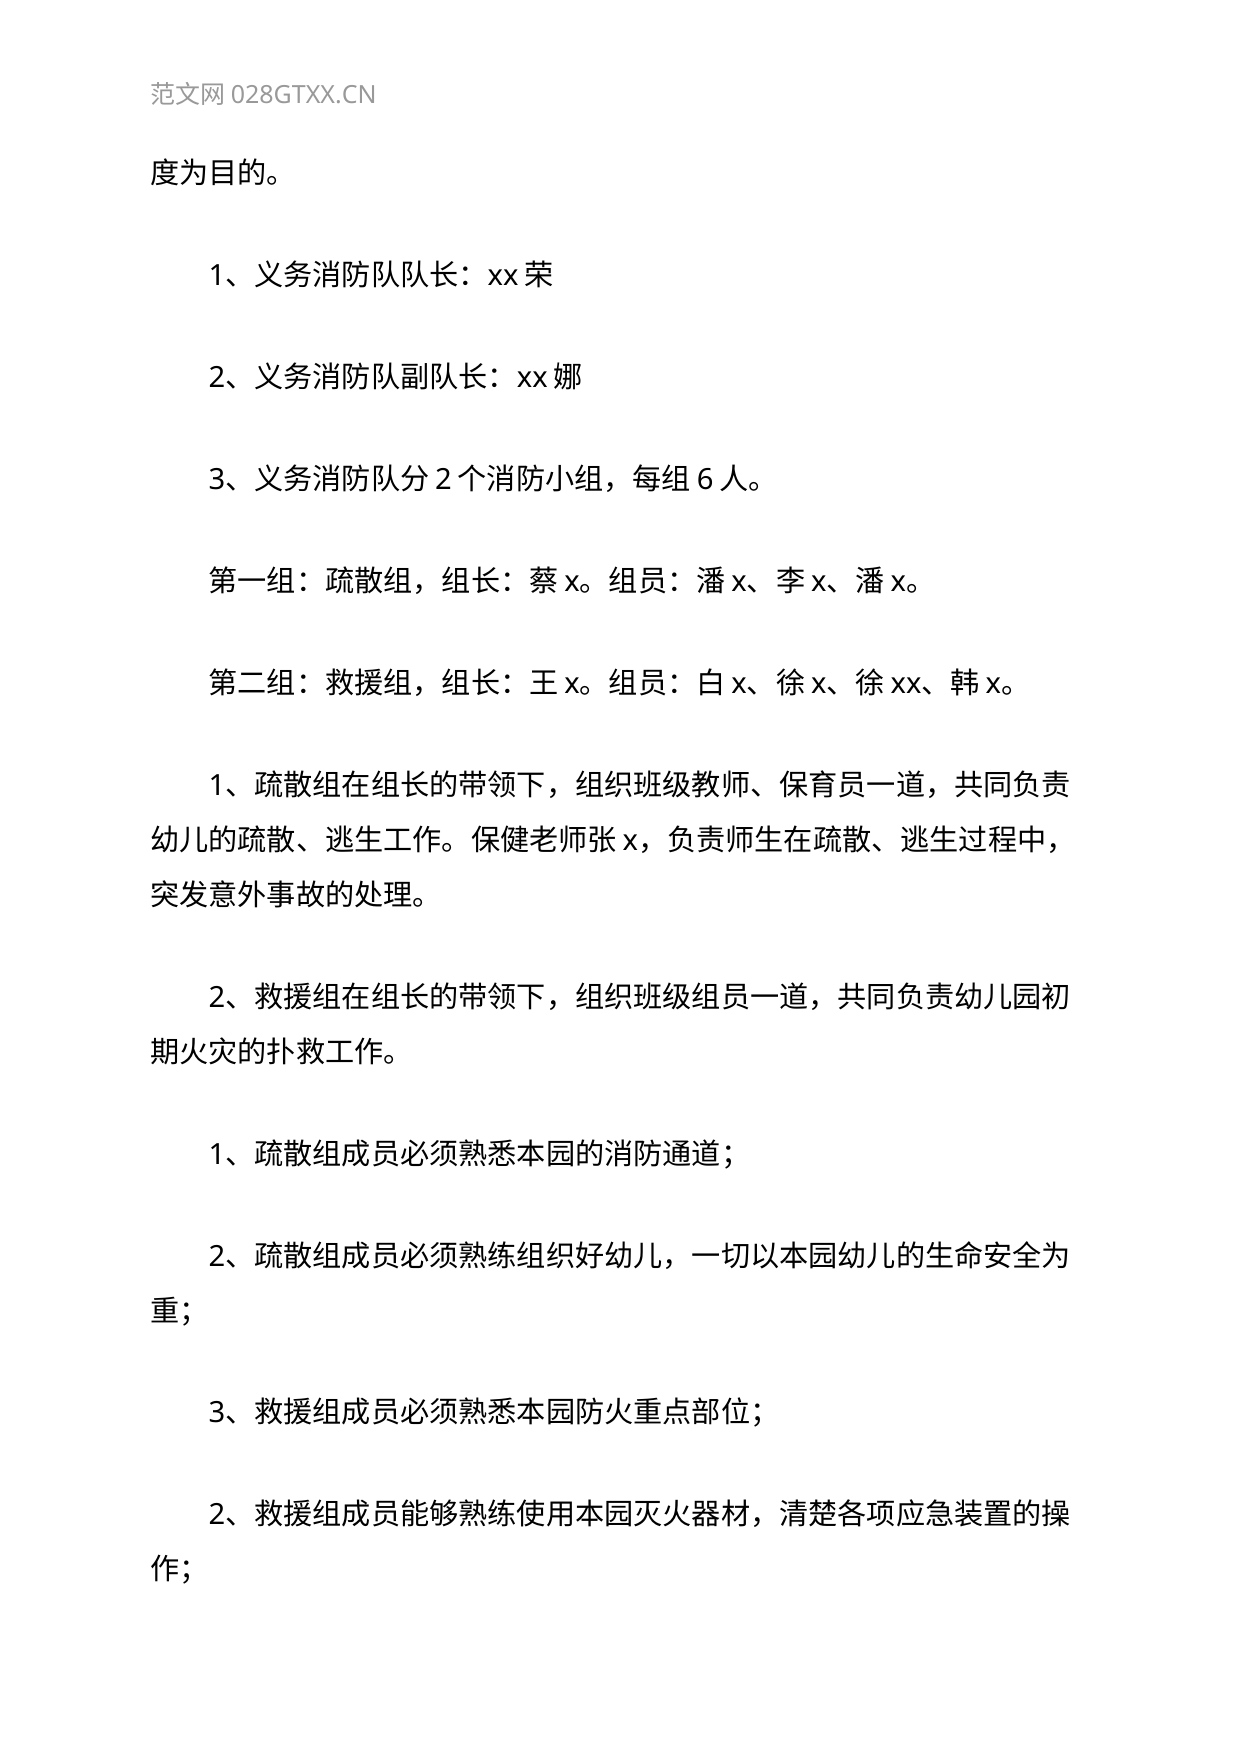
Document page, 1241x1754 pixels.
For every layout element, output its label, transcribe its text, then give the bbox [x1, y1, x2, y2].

text 2、救援组成员能够熟练使用本园灭火器材，清楚各项应急装置的操作； [150, 1491, 1090, 1588]
text 第一组：疏散组，组长：蔡x。组员：潘x、李x、潘x。 [150, 558, 1090, 600]
text 3、义务消防队分2个消防小组，每组6人。 [150, 456, 1090, 498]
text 1、疏散组在组长的带领下，组织班级教师、保育员一道，共同负责幼儿的疏散、逃生工作。保健老师张x，负责师生在疏散、逃生过程中，突发意外事故的处理。 [150, 762, 1090, 914]
text 1、疏散组成员必须熟悉本园的消防通道； [150, 1130, 1090, 1173]
text 2、救援组在组长的带领下，组织班级组员一道，共同负责幼儿园初期火灾的扑救工作。 [150, 973, 1090, 1071]
text 1、义务消防队队长：xx荣 [150, 252, 1090, 294]
text 2、义务消防队副队长：xx娜 [150, 354, 1090, 396]
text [150, 150, 1090, 192]
text 3、救援组成员必须熟悉本园防火重点部位； [150, 1389, 1090, 1431]
text 2、疏散组成员必须熟练组织好幼儿，一切以本园幼儿的生命安全为重； [150, 1232, 1090, 1329]
text 第二组：救援组，组长：王x。组员：白x、徐x、徐xx、韩x。 [150, 660, 1090, 702]
